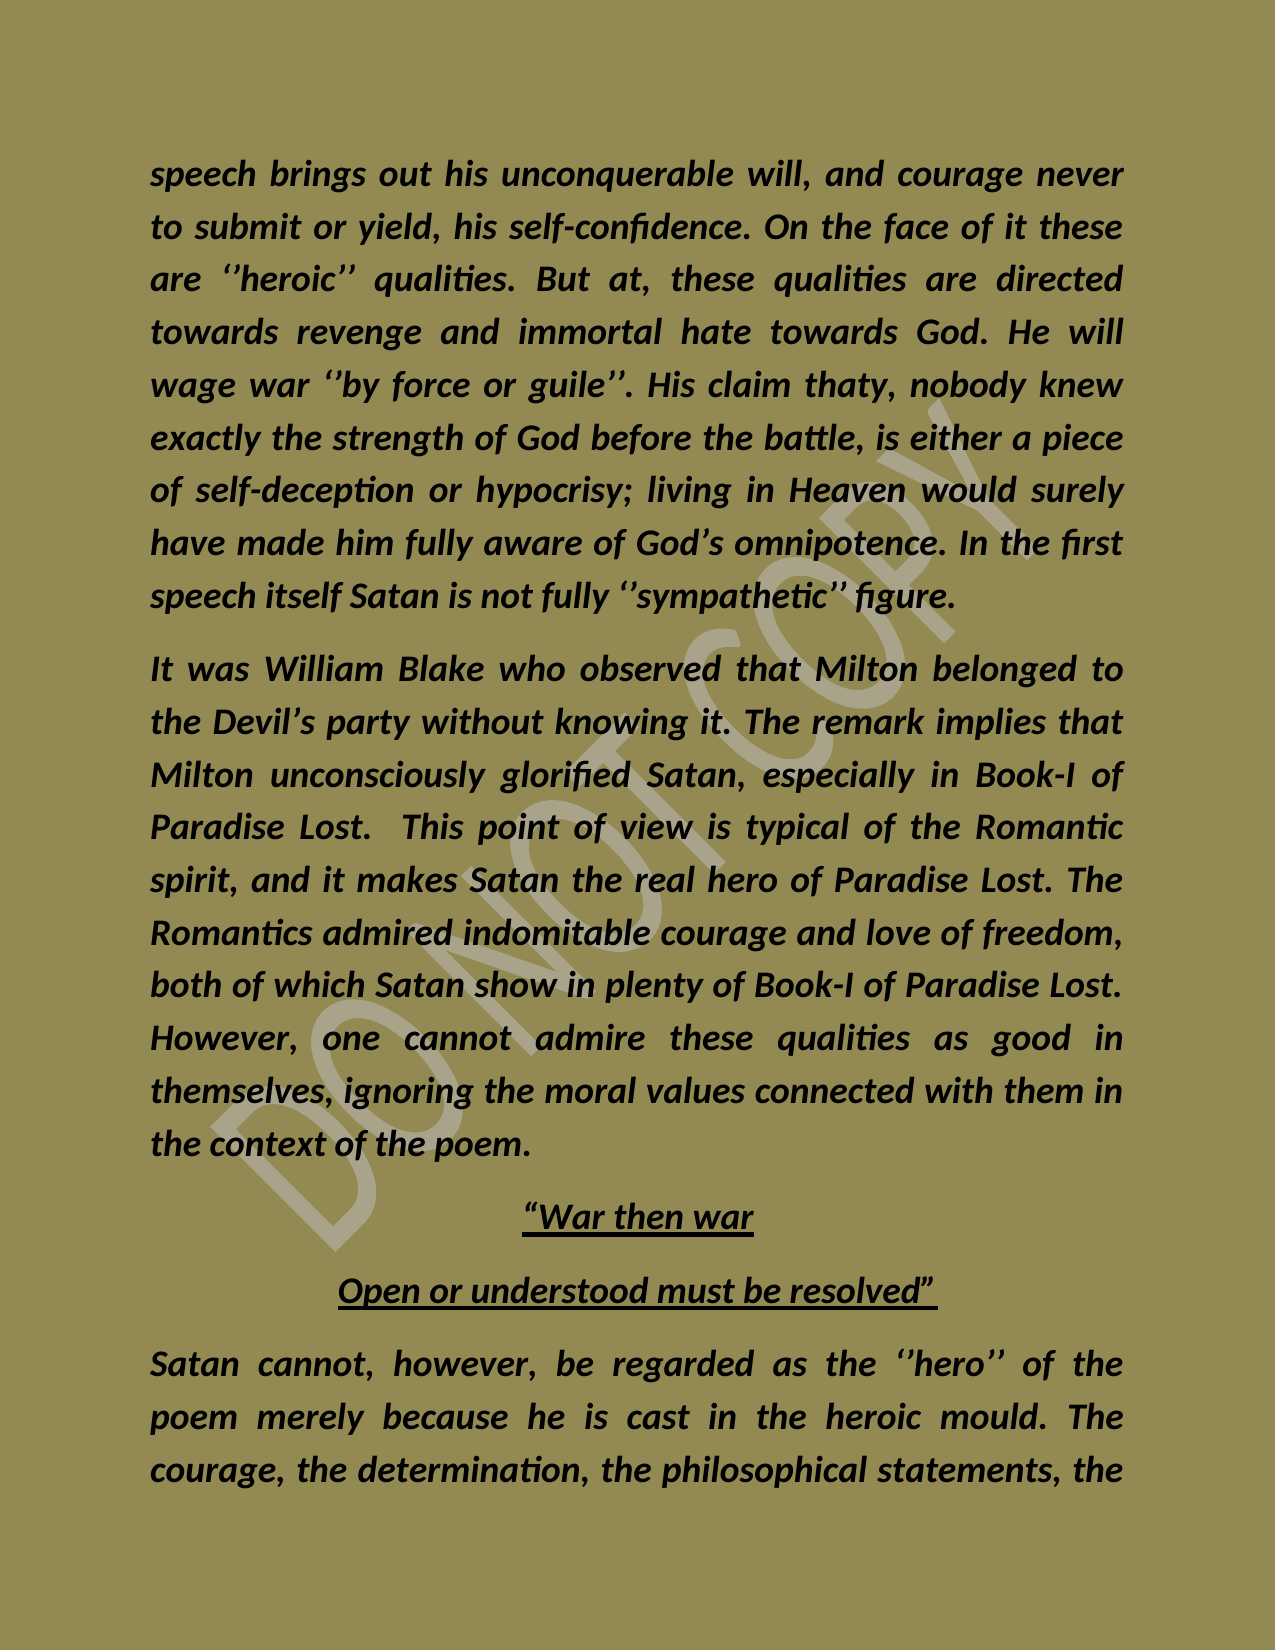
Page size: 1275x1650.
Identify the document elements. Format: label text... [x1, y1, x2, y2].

text “War then war [150, 1193, 1125, 1239]
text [150, 150, 1125, 617]
text Open or understood must be resolved” [150, 1267, 1125, 1312]
text It was William Blake who observed that Milton belonged to the Devil’s party without knowing it. The remark implies that Milton unconsciously glorified Satan, especially in Book-I of Paradise Lost. This point of view is typical of the Romantic spirit, and it makes Satan the real hero of Paradise Lost. The Romantics admired indomitable courage and love of freedom, both of which Satan show in plenty of Book-I of Paradise Lost. However, one cannot admire these qualities as good in themselves, ignoring the moral values connected with them in the context of the poem. [150, 645, 1125, 1165]
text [150, 1340, 1125, 1491]
